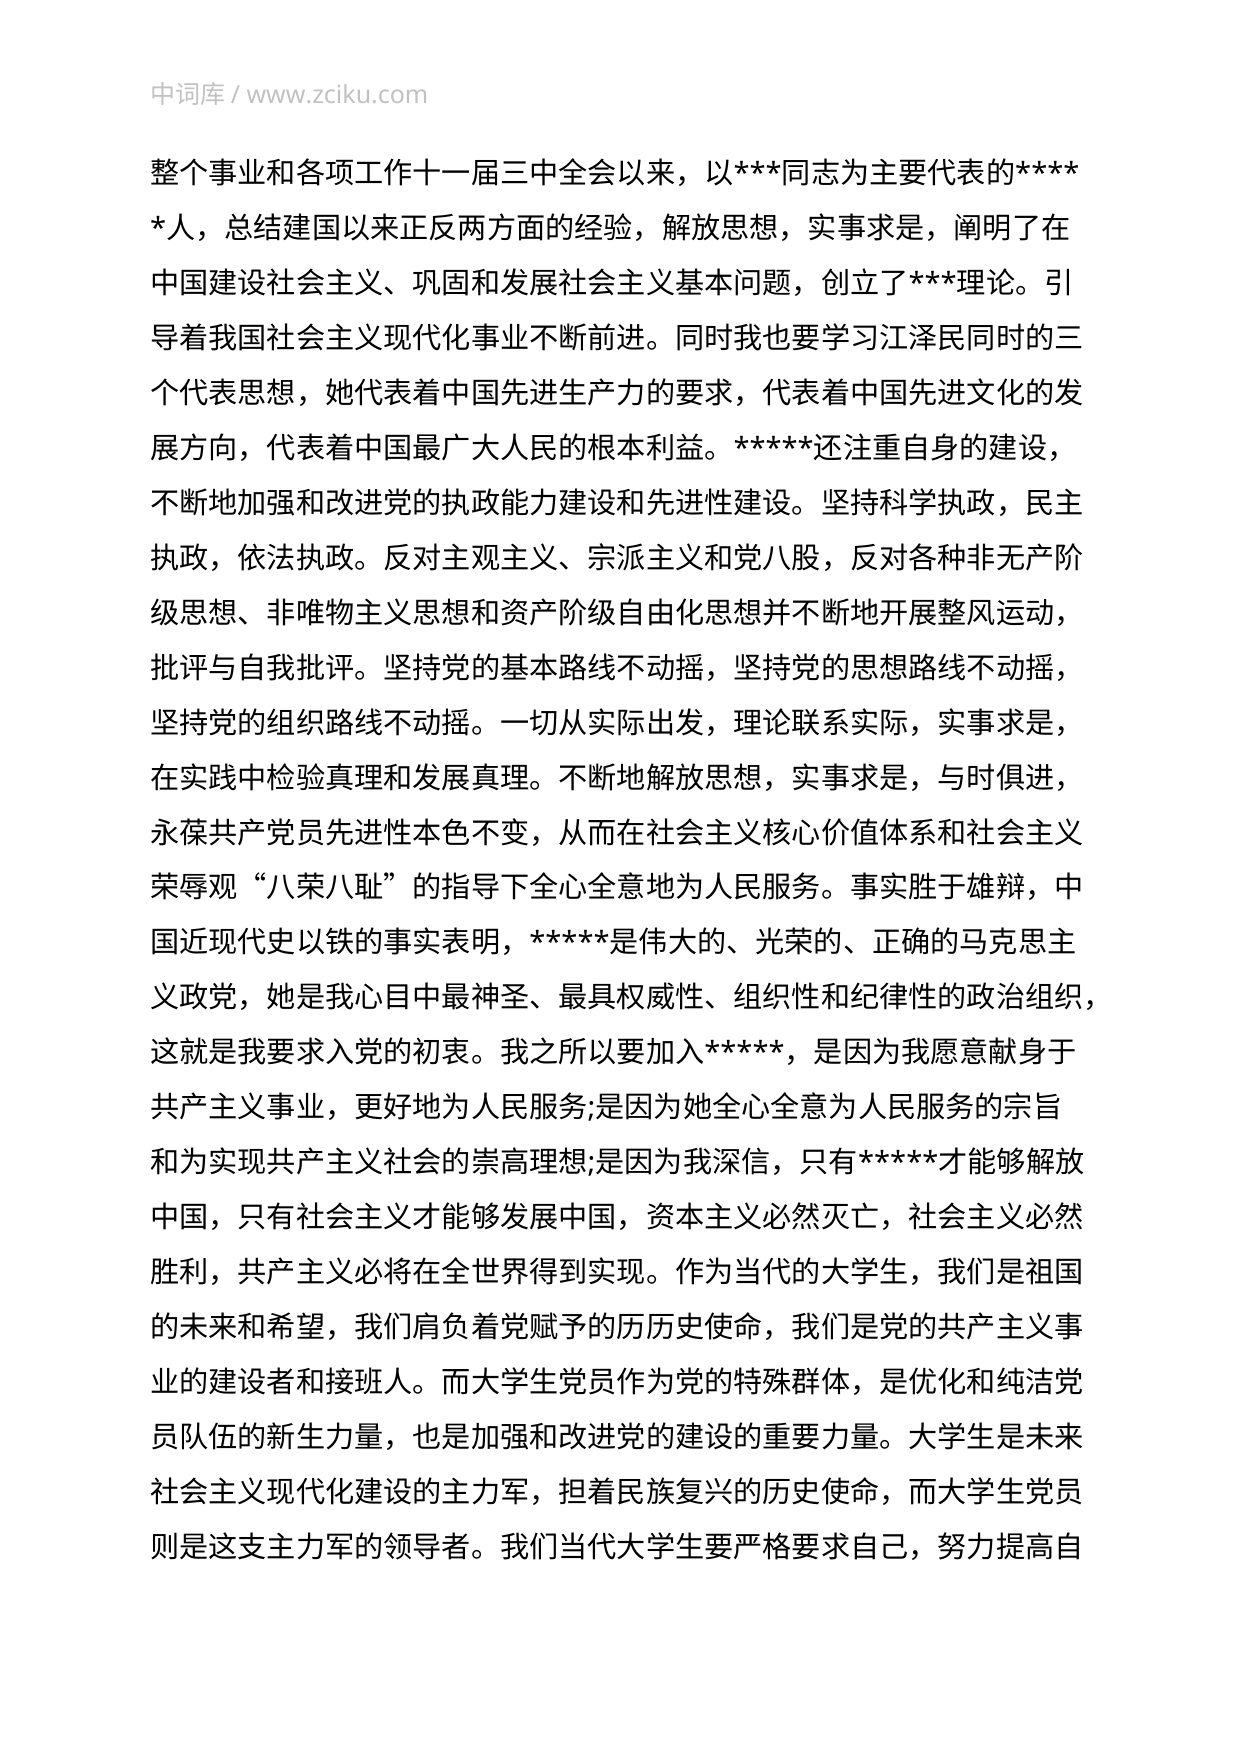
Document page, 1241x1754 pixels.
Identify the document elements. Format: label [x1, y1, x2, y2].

text [150, 150, 1090, 1566]
